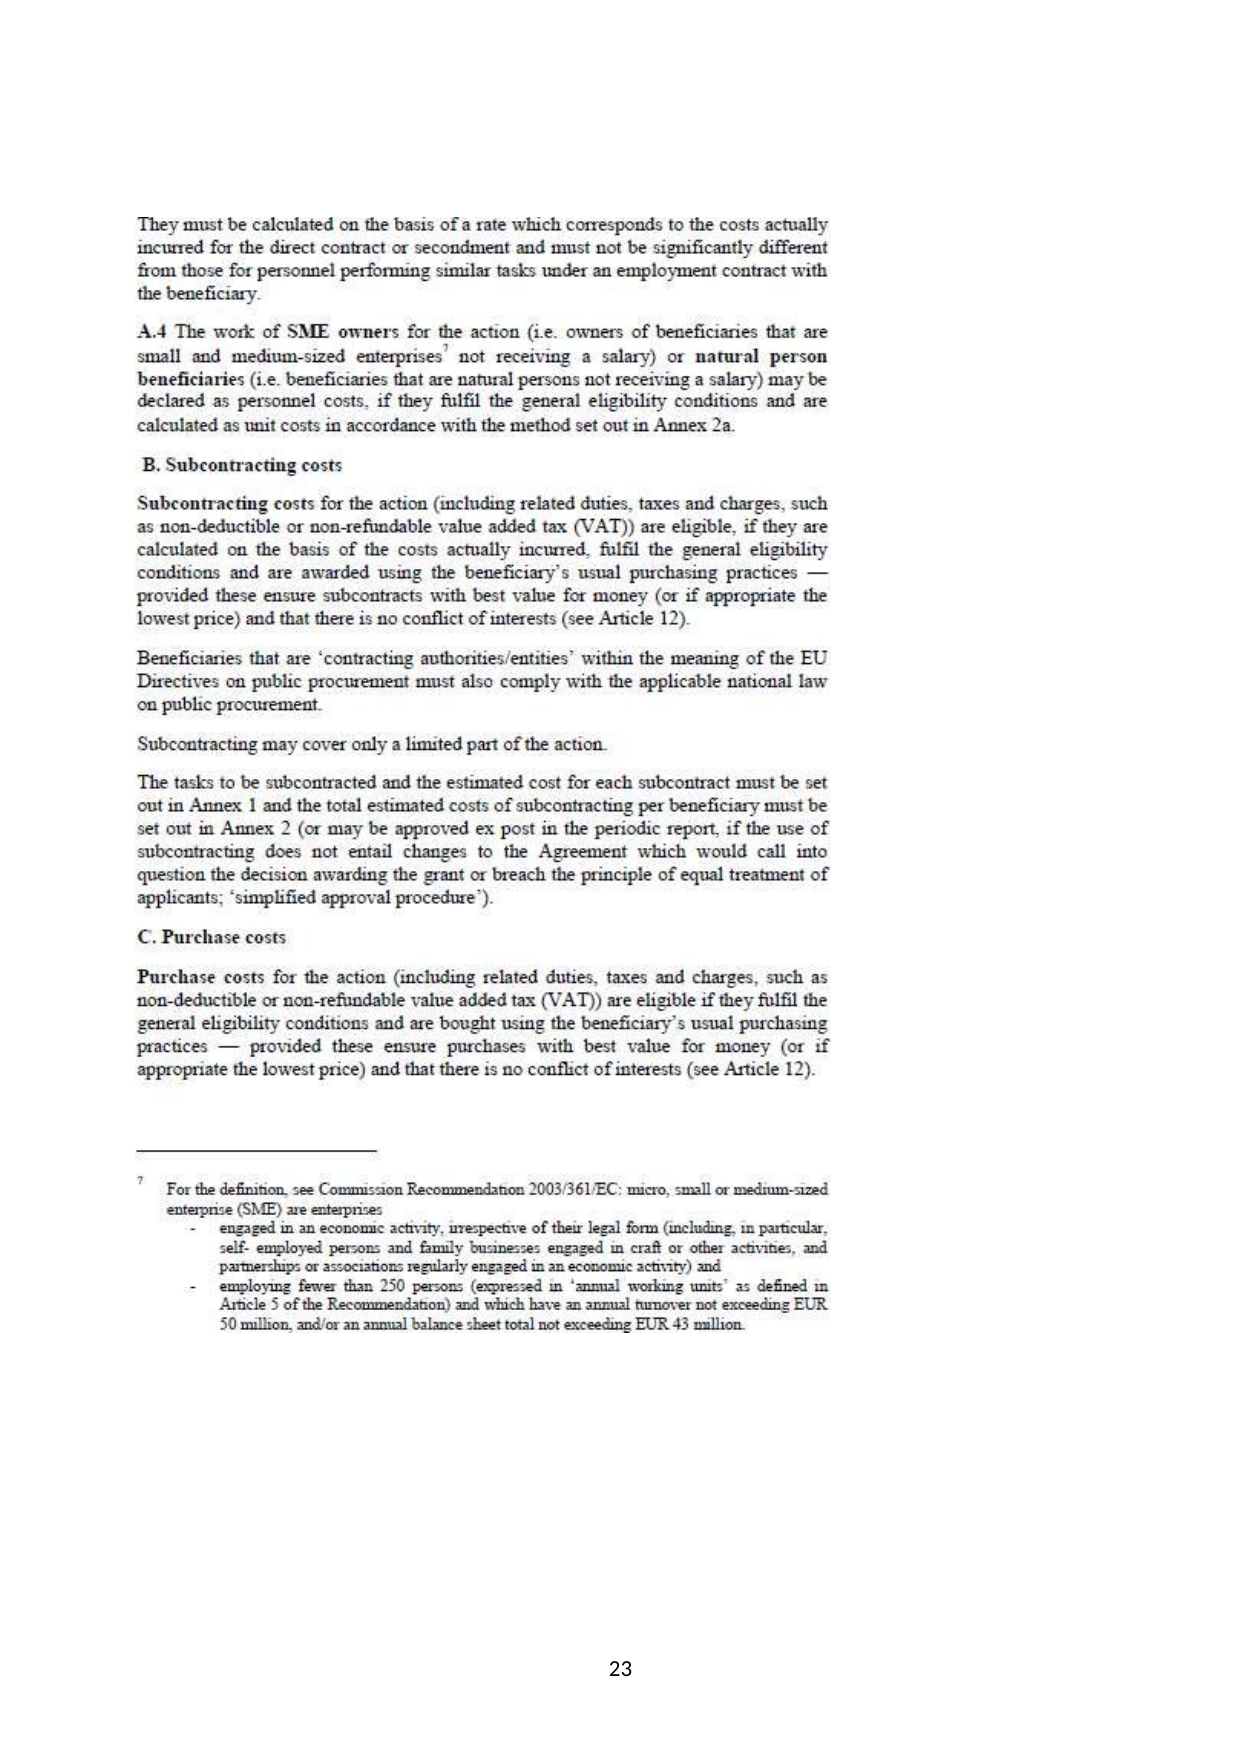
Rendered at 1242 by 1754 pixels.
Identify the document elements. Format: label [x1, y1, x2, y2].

picture [135, 217, 831, 1333]
